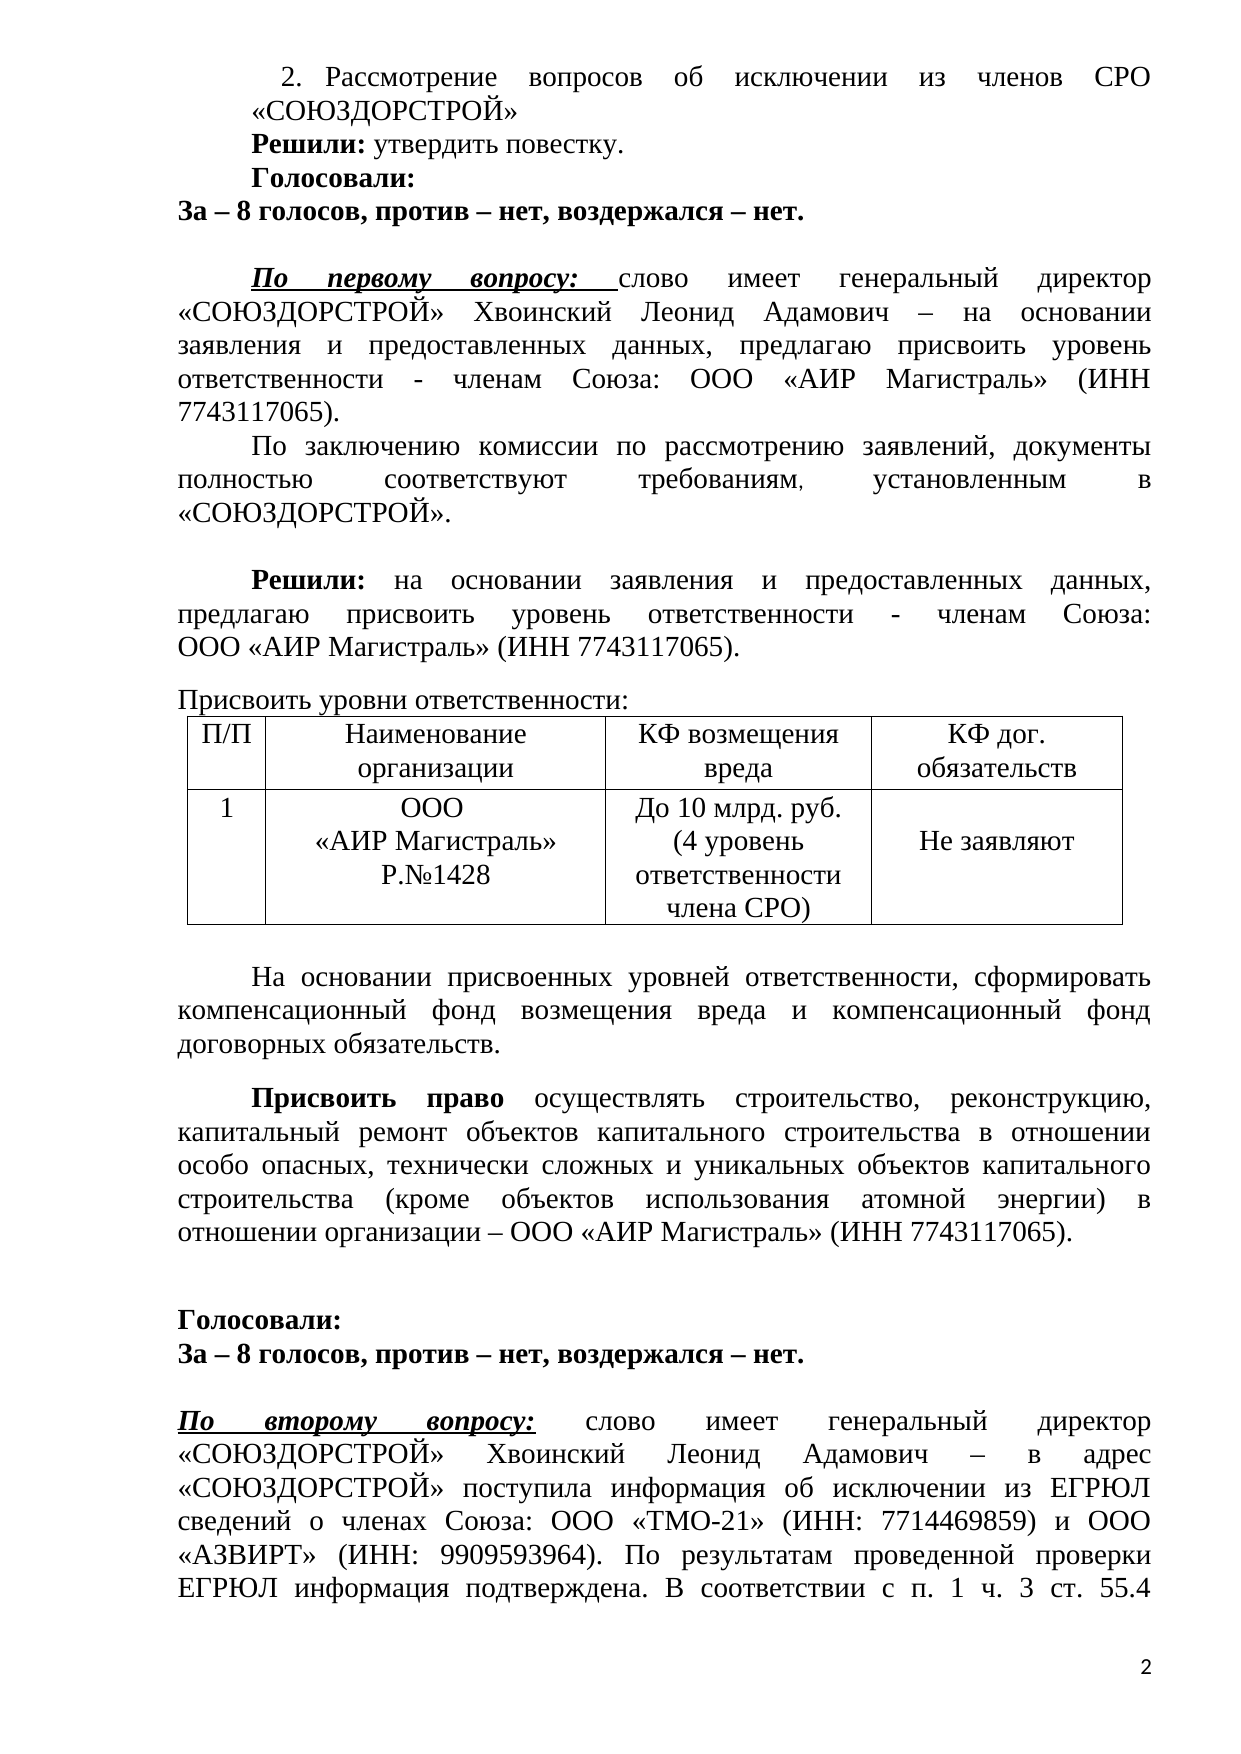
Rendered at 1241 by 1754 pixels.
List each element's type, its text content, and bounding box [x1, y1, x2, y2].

table_cell ООО «АИР Магистраль» Р.№1428 [266, 790, 605, 924]
table_cell До 10 млрд. руб. (4 уровень ответственности члена СРО) [606, 790, 871, 924]
text Голосовали: [177, 160, 1152, 193]
text Голосовали: [177, 1302, 1152, 1336]
list Рассмотрение вопросов об исключении из членов СРО «СОЮЗДОРСТРОЙ» [251, 59, 1152, 126]
text Присвоить право осуществлять строительство, реконструкцию, капитальный ремонт объектов капитального строительства в отношении особо опасных, технически сложных и уникальных объектов капитального строительства (кроме объектов использования атомной энергии) в отношении организации – ООО «АИР Магистраль» (ИНН 7743117065). [177, 1080, 1152, 1248]
text Присвоить уровни ответственности: [177, 682, 1152, 716]
table_cell Не заявляют [872, 790, 1122, 924]
text За – 8 голосов, против – нет, воздержался – нет. [177, 1336, 1152, 1369]
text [177, 1403, 1152, 1604]
text Решили: утвердить повестку. [251, 126, 1152, 160]
table_header Наименование организации [266, 717, 605, 789]
text По первому вопросу: слово имеет генеральный директор «СОЮЗДОРСТРОЙ» Хвоинский Леонид Адамович – на основании заявления и предоставленных данных, предлагаю присвоить уровень ответственности - членам Союза: ООО «АИР Магистраль» (ИНН 7743117065). [177, 260, 1152, 428]
table_header КФ возмещения вреда [606, 717, 871, 789]
text По заключению комиссии по рассмотрению заявлений, документы полностью соответствуют требованиям, установленным в «СОЮЗДОРСТРОЙ». [177, 428, 1152, 529]
table_cell 1 [188, 790, 265, 924]
text За – 8 голосов, против – нет, воздержался – нет. [177, 193, 1152, 227]
text Решили: на основании заявления и предоставленных данных, предлагаю присвоить уровень ответственности - членам Союза: ООО «АИР Магистраль» (ИНН 7743117065). [177, 562, 1152, 663]
table_header П/П [188, 717, 265, 789]
table_header КФ дог. обязательств [872, 717, 1122, 789]
text На основании присвоенных уровней ответственности, сформировать компенсационный фонд возмещения вреда и компенсационный фонд договорных обязательств. [177, 959, 1152, 1059]
